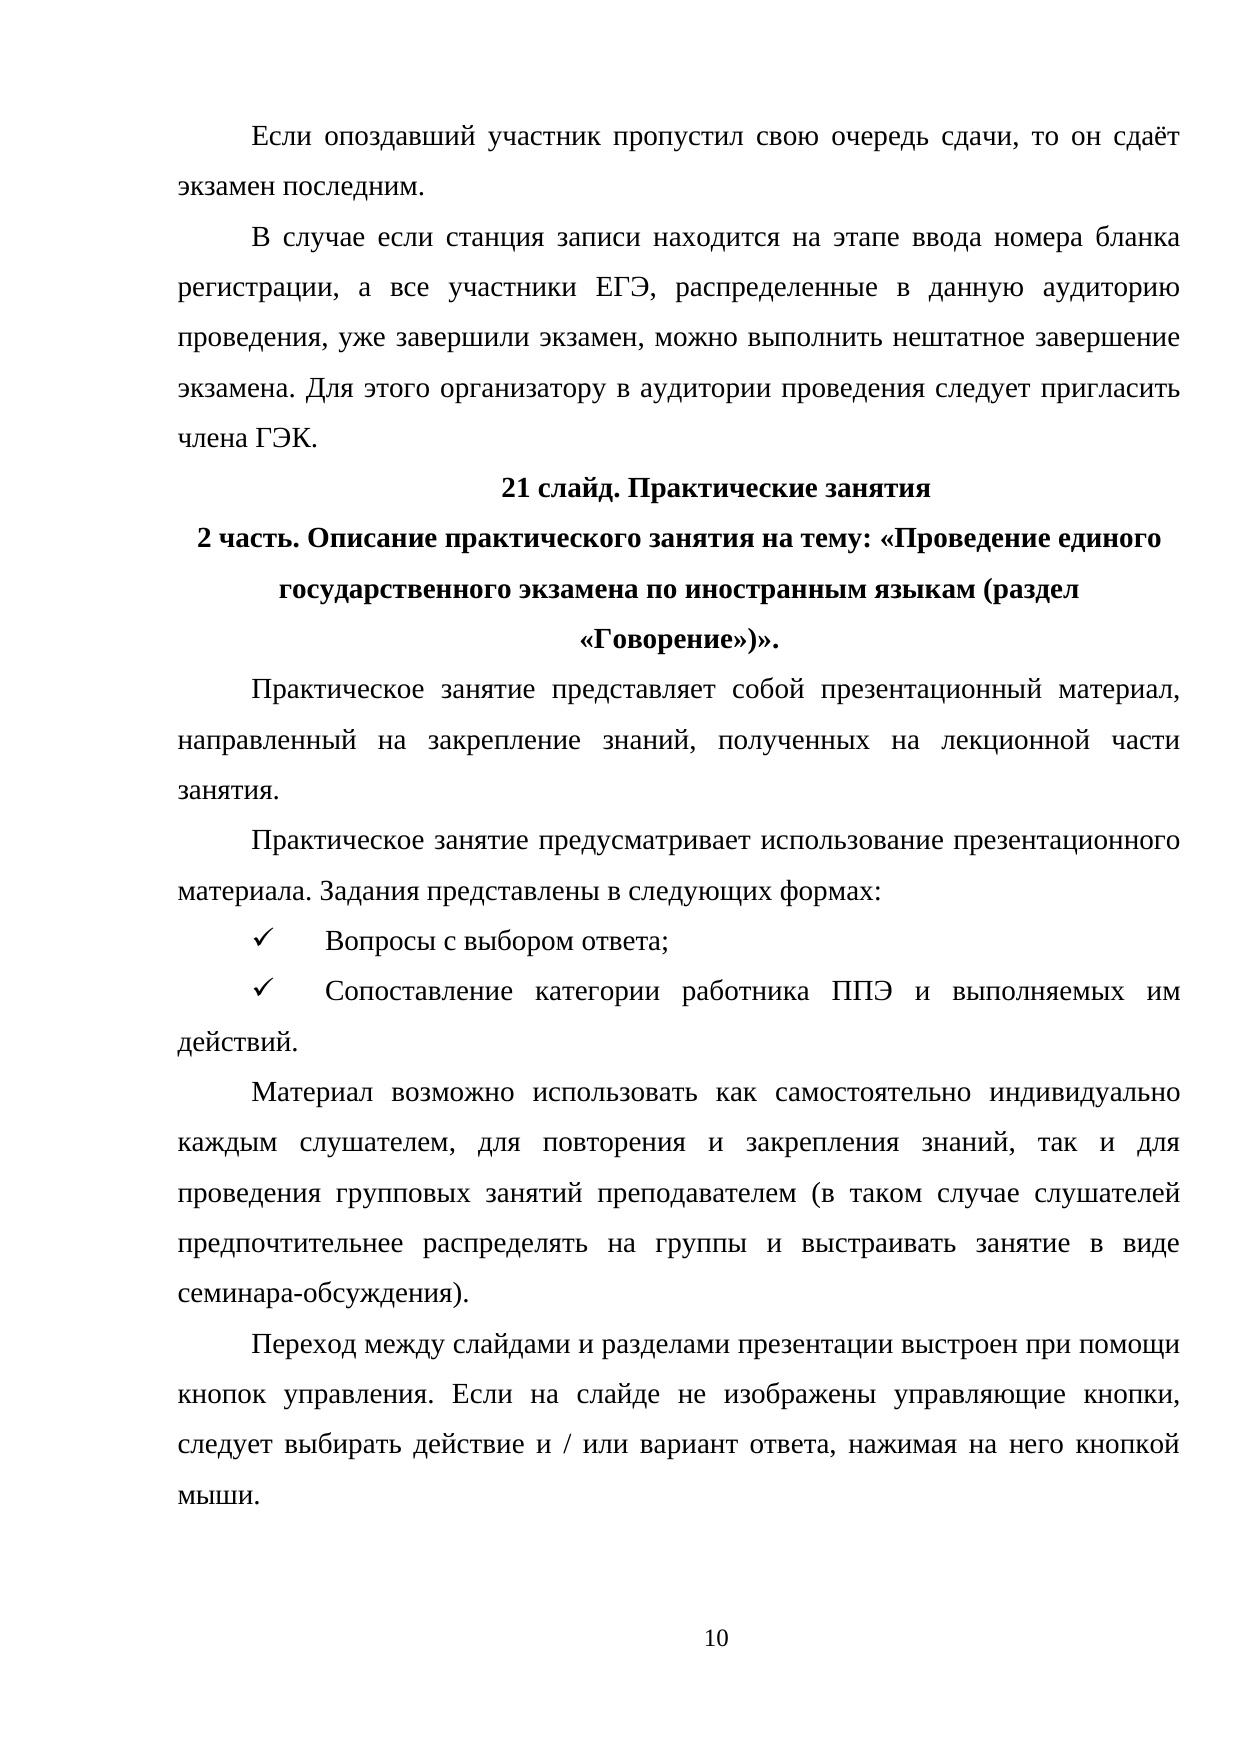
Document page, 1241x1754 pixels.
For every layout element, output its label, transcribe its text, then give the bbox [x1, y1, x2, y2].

text 21 слайд. Практические занятия [177, 470, 1181, 504]
text Практическое занятие предусматривает использование презентационного материала. Задания представлены в следующих формах: [177, 822, 1181, 906]
text 2 часть. Описание практического занятия на тему: «Проведение единого государственного экзамена по иностранным языкам (раздел «Говорение»)». [177, 521, 1181, 655]
list Вопросы с выбором ответа; [177, 923, 1181, 957]
text Если опоздавший участник пропустил свою очередь сдачи, то он сдаёт экзамен последним. [177, 118, 1181, 202]
text В случае если станция записи находится на этапе ввода номера бланка регистрации, а все участники ЕГЭ, распределенные в данную аудиторию проведения, уже завершили экзамен, можно выполнить нештатное завершение экзамена. Для этого организатору в аудитории проведения следует пригласить члена ГЭК. [177, 219, 1181, 453]
text Практическое занятие представляет собой презентационный материал, направленный на закрепление знаний, полученных на лекционной части занятия. [177, 672, 1181, 806]
list Сопоставление категории работника ППЭ и выполняемых им действий. [177, 973, 1181, 1057]
text Переход между слайдами и разделами презентации выстроен при помощи кнопок управления. Если на слайде не изображены управляющие кнопки, следует выбирать действие и / или вариант ответа, нажимая на него кнопкой мыши. [177, 1326, 1181, 1510]
text Материал возможно использовать как самостоятельно индивидуально каждым слушателем, для повторения и закрепления знаний, так и для проведения групповых занятий преподавателем (в таком случае слушателей предпочтительнее распределять на группы и выстраивать занятие в виде семинара-обсуждения). [177, 1074, 1181, 1309]
